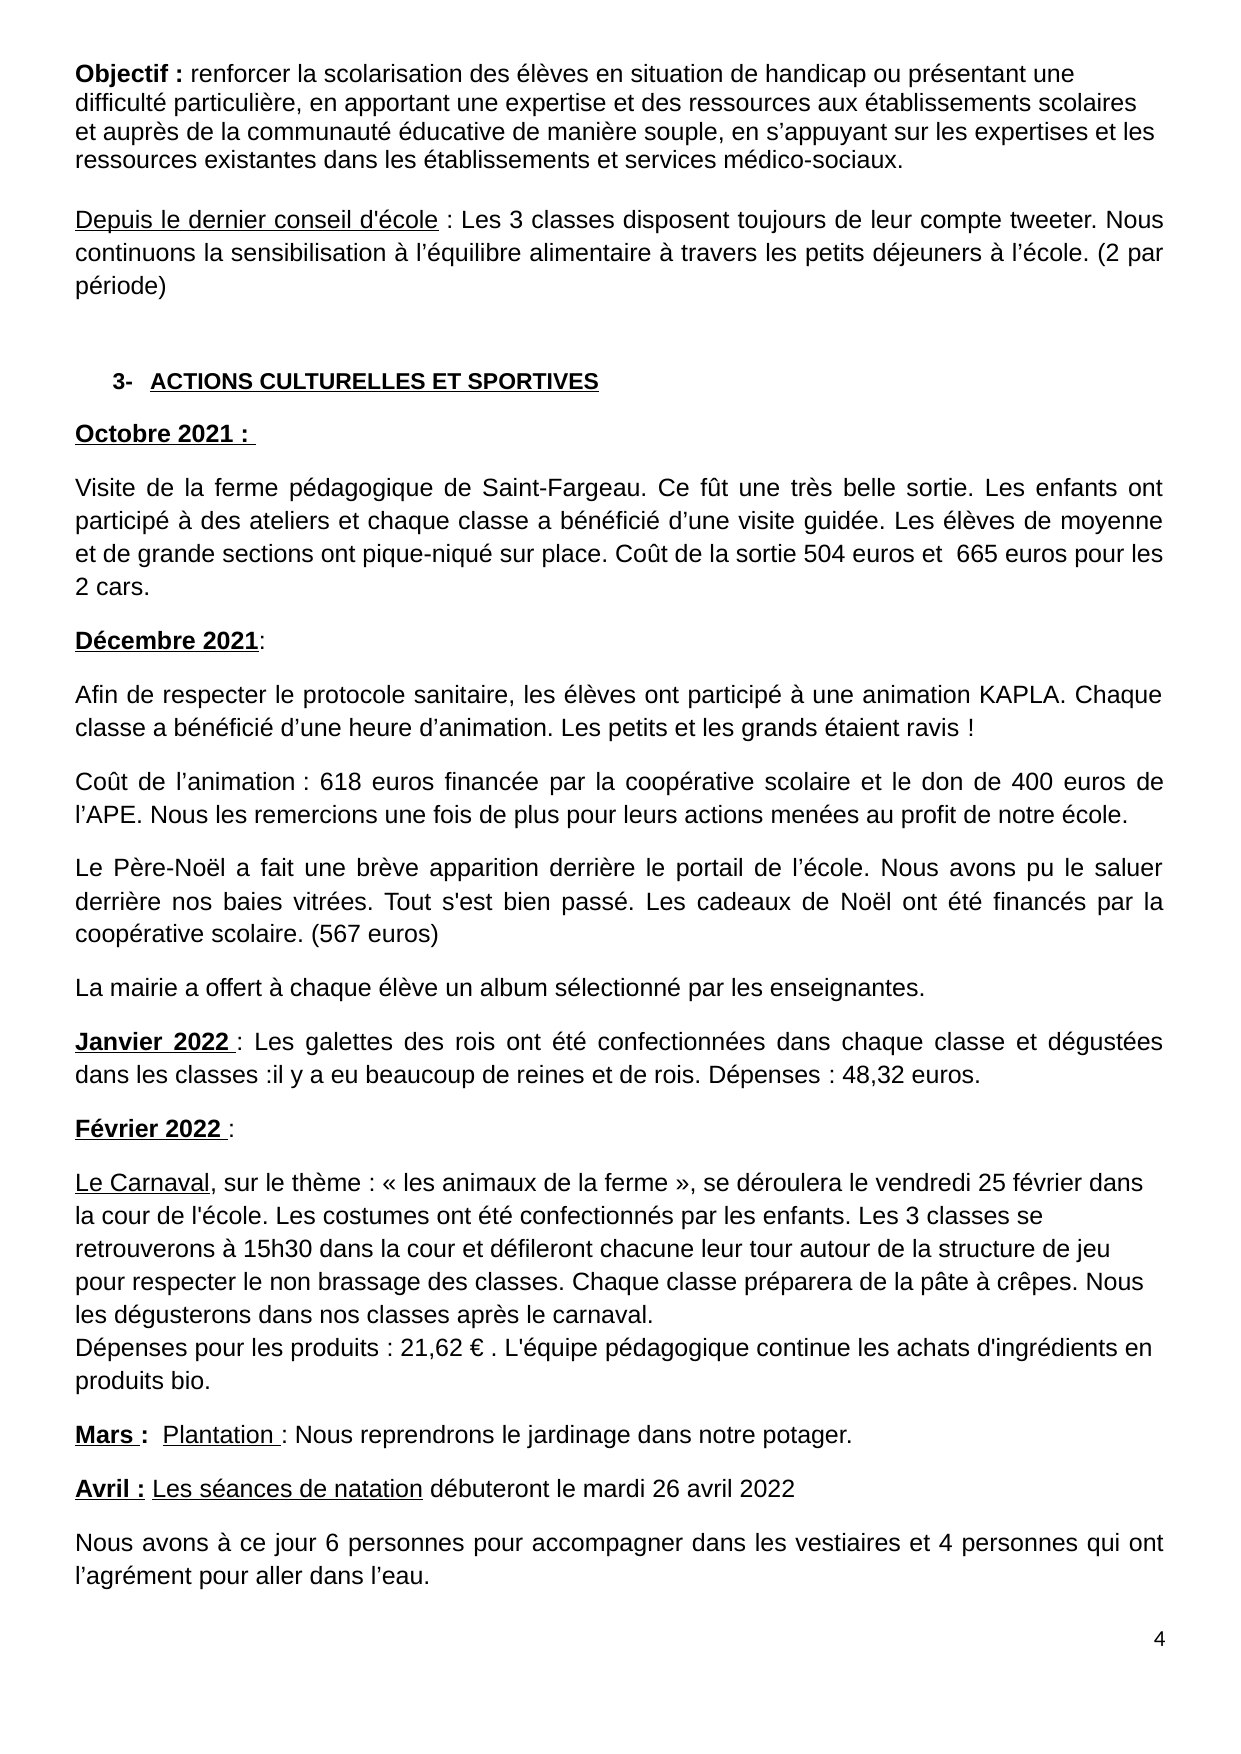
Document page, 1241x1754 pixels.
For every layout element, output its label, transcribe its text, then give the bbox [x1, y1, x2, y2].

text Mars : Plantation : Nous reprendrons le jardinage dans notre potager. [75, 1420, 1165, 1449]
list ACTIONS CULTURELLES ET SPORTIVES [112, 368, 1165, 394]
text Le Père-Noël a fait une brève apparition derrière le portail de l’école. Nous avons pu le saluer derrière nos baies vitrées. Tout s'est bien passé. Les cadeaux de Noël ont été financés par la coopérative scolaire. (567 euros) [75, 853, 1165, 948]
text Nous avons à ce jour 6 personnes pour accompagner dans les vestiaires et 4 personnes qui ont l’agrément pour aller dans l’eau. [75, 1528, 1165, 1589]
text Afin de respecter le protocole sanitaire, les élèves ont participé à une animation KAPLA. Chaque classe a bénéficié d’une heure d’animation. Les petits et les grands étaient ravis ! [75, 680, 1165, 741]
text Avril : Les séances de natation débuteront le mardi 26 avril 2022 [75, 1474, 1165, 1502]
text Objectif : renforcer la scolarisation des élèves en situation de handicap ou présentant une difficulté particulière, en apportant une expertise et des ressources aux établissements scolaires et auprès de la communauté éducative de manière souple, en s’appuyant sur les expertises et les ressources existantes dans les établissements et services médico-sociaux. [75, 59, 1165, 174]
text Janvier 2022 : Les galettes des rois ont été confectionnées dans chaque classe et dégustées dans les classes :il y a eu beaucoup de reines et de rois. Dépenses : 48,32 euros. [75, 1027, 1165, 1089]
text La mairie a offert à chaque élève un album sélectionné par les enseignantes. [75, 973, 1165, 1002]
text Février 2022 : [75, 1114, 1165, 1143]
text Depuis le dernier conseil d'école : Les 3 classes disposent toujours de leur compte tweeter. Nous continuons la sensibilisation à l’équilibre alimentaire à travers les petits déjeuners à l’école. (2 par période) [75, 205, 1165, 300]
text Le Carnaval, sur le thème : « les animaux de la ferme », se déroulera le vendredi 25 février dans la cour de l'école. Les costumes ont été confectionnés par les enfants. Les 3 classes se retrouverons à 15h30 dans la cour et défileront chacune leur tour autour de la structure de jeu pour respecter le non brassage des classes. Chaque classe préparera de la pâte à crêpes. Nous les dégusterons dans nos classes après le carnaval. Dépenses pour les produits : 21,62 € . L'équipe pédagogique continue les achats d'ingrédients en produits bio. [75, 1168, 1165, 1395]
text Décembre 2021: [75, 626, 1165, 654]
text Octobre 2021 : [75, 419, 1165, 448]
text Visite de la ferme pédagogique de Saint-Fargeau. Ce fût une très belle sortie. Les enfants ont participé à des ateliers et chaque classe a bénéficié d’une visite guidée. Les élèves de moyenne et de grande sections ont pique-niqué sur place. Coût de la sortie 504 euros et 665 euros pour les 2 cars. [75, 473, 1165, 601]
text Coût de l’animation : 618 euros financée par la coopérative scolaire et le don de 400 euros de l’APE. Nous les remercions une fois de plus pour leurs actions menées au profit de notre école. [75, 767, 1165, 828]
